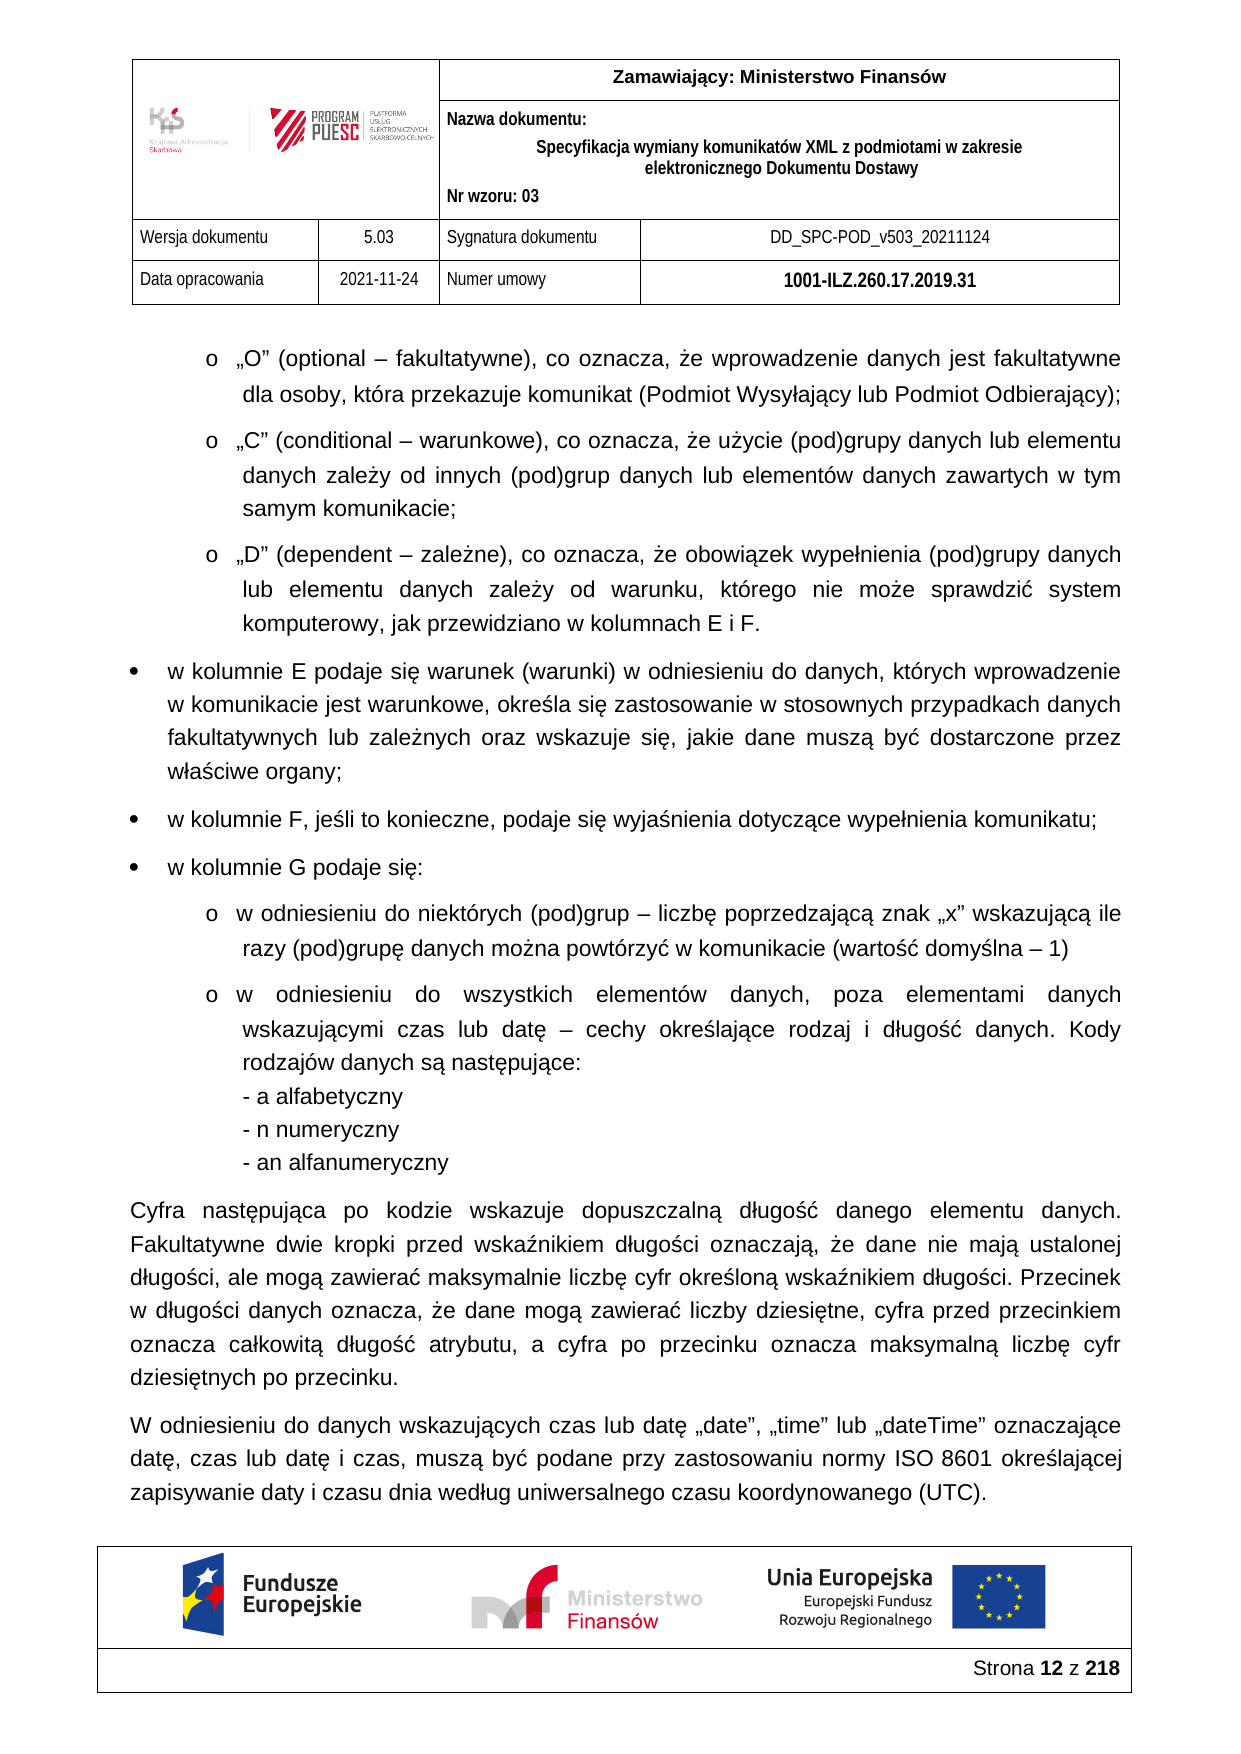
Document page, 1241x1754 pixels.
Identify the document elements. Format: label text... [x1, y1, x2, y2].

picture [182, 1553, 1046, 1636]
picture [139, 97, 434, 163]
list w odniesieniu do wszystkich elementów danych, poza elementami danych wskazującymi czas lub datę – cechy określające rodzaj i długość danych. Kody rodzajów danych są następujące: - a alfabetyczny - n numeryczny - an alfanumeryczny [205, 976, 1122, 1176]
list w kolumnie G podaje się: [130, 847, 1122, 880]
list w kolumnie F, jeśli to konieczne, podaje się wyjaśnienia dotyczące wypełnienia komunikatu; [130, 799, 1122, 832]
list „O” (optional – fakultatywne), co oznacza, że wprowadzenie danych jest fakultatywne dla osoby, która przekazuje komunikat (Podmiot Wysyłający lub Podmiot Odbierający); [205, 340, 1122, 407]
list w odniesieniu do niektórych (pod)grup – liczbę poprzedzającą znak „x” wskazującą ile razy (pod)grupę danych można powtórzyć w komunikacie (wartość domyślna – 1) [205, 894, 1122, 961]
list „D” (dependent – zależne), co oznacza, że obowiązek wypełnienia (pod)grupy danych lub elementu danych zależy od warunku, którego nie może sprawdzić system komputerowy, jak przewidziano w kolumnach E i F. [205, 536, 1122, 636]
text Cyfra następująca po kodzie wskazuje dopuszczalną długość danego elementu danych. Fakultatywne dwie kropki przed wskaźnikiem długości oznaczają, że dane nie mają ustalonej długości, ale mogą zawierać maksymalnie liczbę cyfr określoną wskaźnikiem długości. Przecinek w długości danych oznacza, że dane mogą zawierać liczby dziesiętne, cyfra przed przecinkiem oznacza całkowitą długość atrybutu, a cyfra po przecinku oznacza maksymalną liczbę cyfr dziesiętnych po przecinku. [130, 1190, 1122, 1390]
text W odniesieniu do danych wskazujących czas lub datę „date”, „time” lub „dateTime” oznaczające datę, czas lub datę i czas, muszą być podane przy zastosowaniu normy ISO 8601 określającej zapisywanie daty i czasu dnia według uniwersalnego czasu koordynowanego (UTC). [130, 1405, 1122, 1505]
list „C” (conditional – warunkowe), co oznacza, że użycie (pod)grupy danych lub elementu danych zależy od innych (pod)grup danych lub elementów danych zawartych w tym samym komunikacie; [205, 422, 1122, 522]
list w kolumnie E podaje się warunek (warunki) w odniesieniu do danych, których wprowadzenie w komunikacie jest warunkowe, określa się zastosowanie w stosownych przypadkach danych fakultatywnych lub zależnych oraz wskazuje się, jakie dane muszą być dostarczone przez właściwe organy; [130, 651, 1122, 784]
